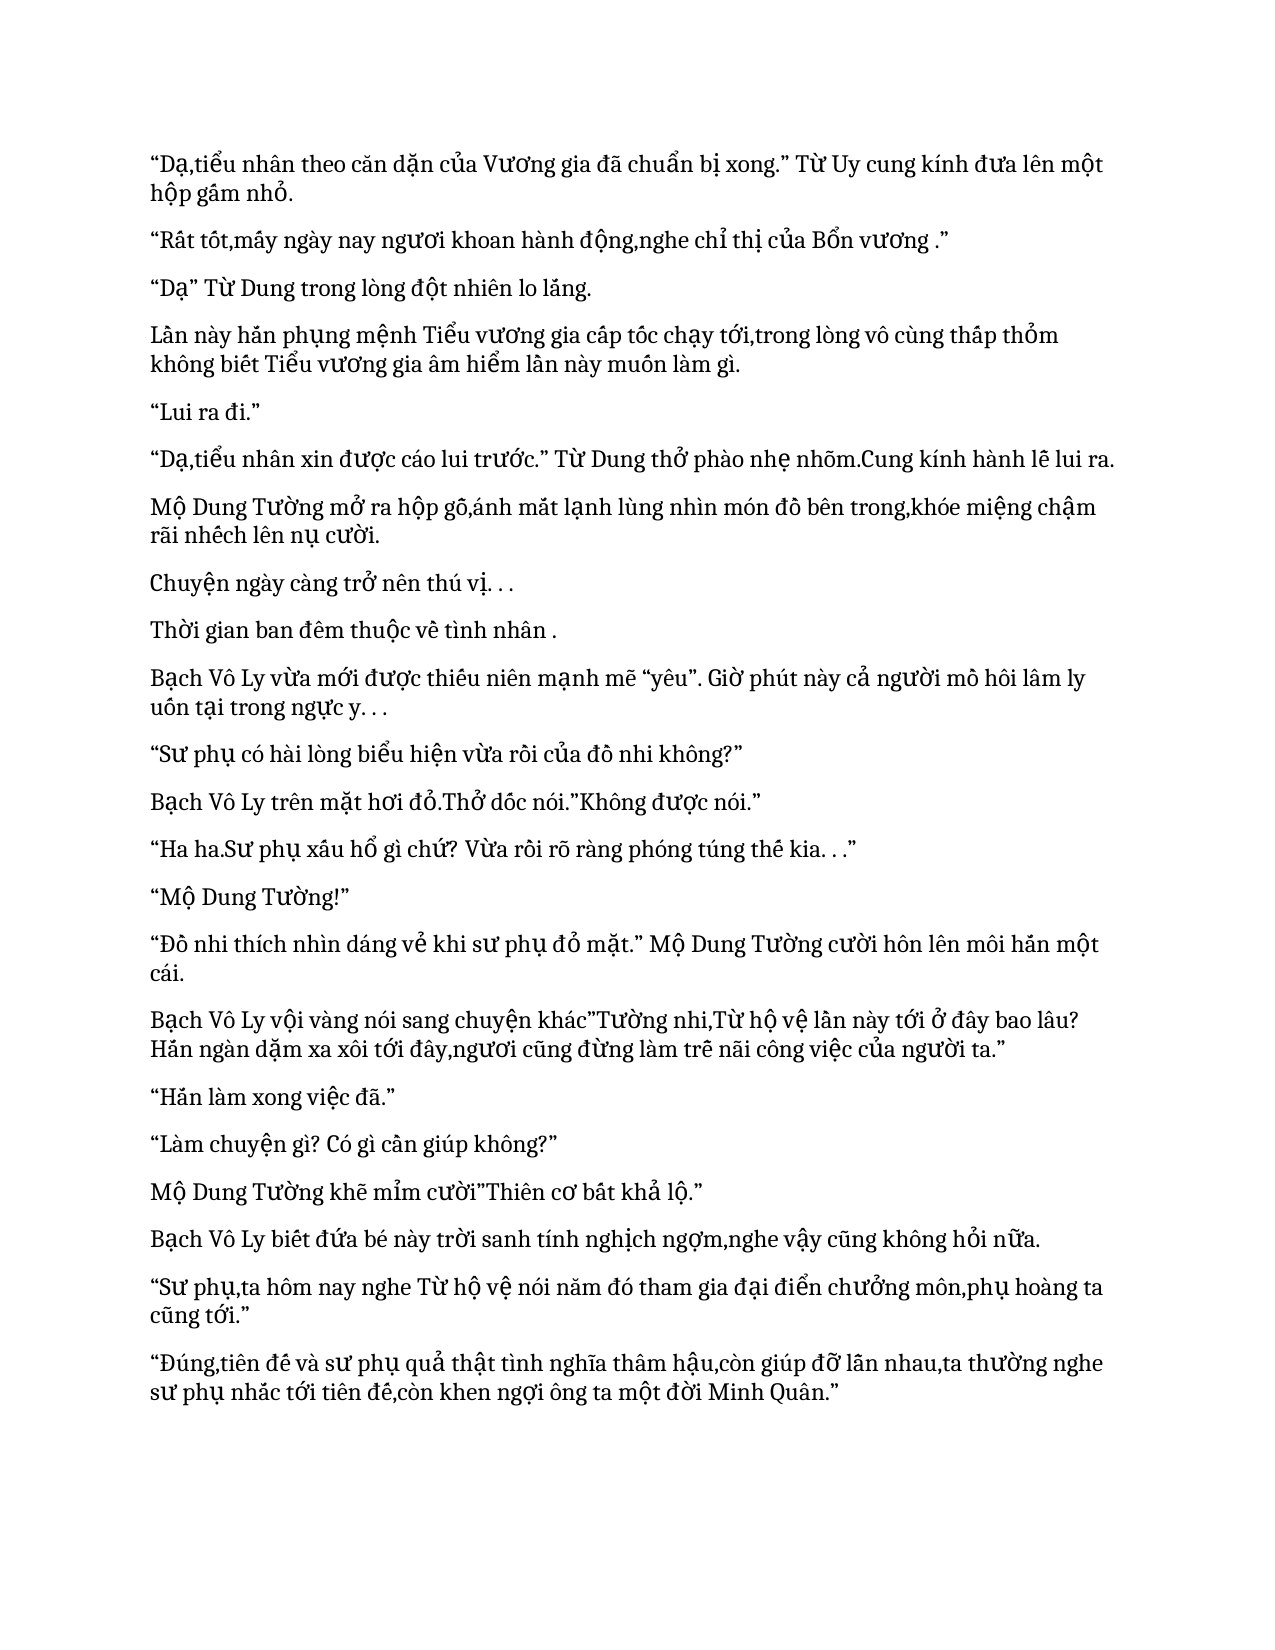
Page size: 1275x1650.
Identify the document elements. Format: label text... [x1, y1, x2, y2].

text “Mộ Dung Tường!” [150, 882, 1125, 911]
text Bạch Vô Ly trên mặt hơi đỏ.Thở dốc nói.”Không được nói.” [150, 787, 1125, 816]
text “Đúng,tiên đế và sư phụ quả thật tình nghĩa thâm hậu,còn giúp đỡ lẫn nhau,ta thường nghe sư phụ nhắc tới tiên đế,còn khen ngợi ông ta một đời Minh Quân.” [150, 1349, 1125, 1406]
text Bạch Vô Ly vội vàng nói sang chuyện khác”Tường nhi,Từ hộ vệ lần này tới ở đây bao lâu? Hắn ngàn dặm xa xôi tới đây,ngươi cũng đừng làm trễ nãi công việc của người ta.” [150, 1006, 1125, 1064]
text “Lui ra đi.” [150, 397, 1125, 426]
text Lần này hắn phụng mệnh Tiểu vương gia cấp tốc chạy tới,trong lòng vô cùng thấp thỏm không biết Tiểu vương gia âm hiểm lần này muốn làm gì. [150, 321, 1125, 379]
text “Dạ” Từ Dung trong lòng đột nhiên lo lắng. [150, 274, 1125, 302]
text “Dạ,tiểu nhân xin được cáo lui trước.” Từ Dung thở phào nhẹ nhõm.Cung kính hành lễ lui ra. [150, 445, 1125, 474]
text “Rất tốt,mấy ngày nay ngươi khoan hành động,nghe chỉ thị của Bổn vương .” [150, 226, 1125, 255]
text Mộ Dung Tường mở ra hộp gỗ,ánh mắt lạnh lùng nhìn món đồ bên trong,khóe miệng chậm rãi nhếch lên nụ cười. [150, 492, 1125, 550]
text “Sư phụ,ta hôm nay nghe Từ hộ vệ nói năm đó tham gia đại điển chưởng môn,phụ hoàng ta cũng tới.” [150, 1272, 1125, 1330]
text Bạch Vô Ly vừa mới được thiếu niên mạnh mẽ “yêu”. Giờ phút này cả người mồ hôi lâm ly uốn tại trong ngực y. . . [150, 664, 1125, 721]
text “Hắn làm xong việc đã.” [150, 1082, 1125, 1111]
text “Dạ,tiểu nhân theo căn dặn của Vương gia đã chuẩn bị xong.” Từ Uy cung kính đưa lên một hộp gấm nhỏ. [150, 150, 1125, 207]
text “Sư phụ có hài lòng biểu hiện vừa rồi của đồ nhi không?” [150, 740, 1125, 769]
text Mộ Dung Tường khẽ mỉm cười”Thiên cơ bất khả lộ.” [150, 1177, 1125, 1206]
text Chuyện ngày càng trở nên thú vị. . . [150, 569, 1125, 597]
text Thời gian ban đêm thuộc về tình nhân . [150, 616, 1125, 645]
text “Làm chuyện gì? Có gì cần giúp không?” [150, 1130, 1125, 1159]
text Bạch Vô Ly biết đứa bé này trời sanh tính nghịch ngợm,nghe vậy cũng không hỏi nữa. [150, 1225, 1125, 1254]
text “Đồ nhi thích nhìn dáng vẻ khi sư phụ đỏ mặt.” Mộ Dung Tường cười hôn lên môi hắn một cái. [150, 930, 1125, 987]
text “Ha ha.Sư phụ xấu hổ gì chứ? Vừa rồi rõ ràng phóng túng thế kia. . .” [150, 835, 1125, 864]
